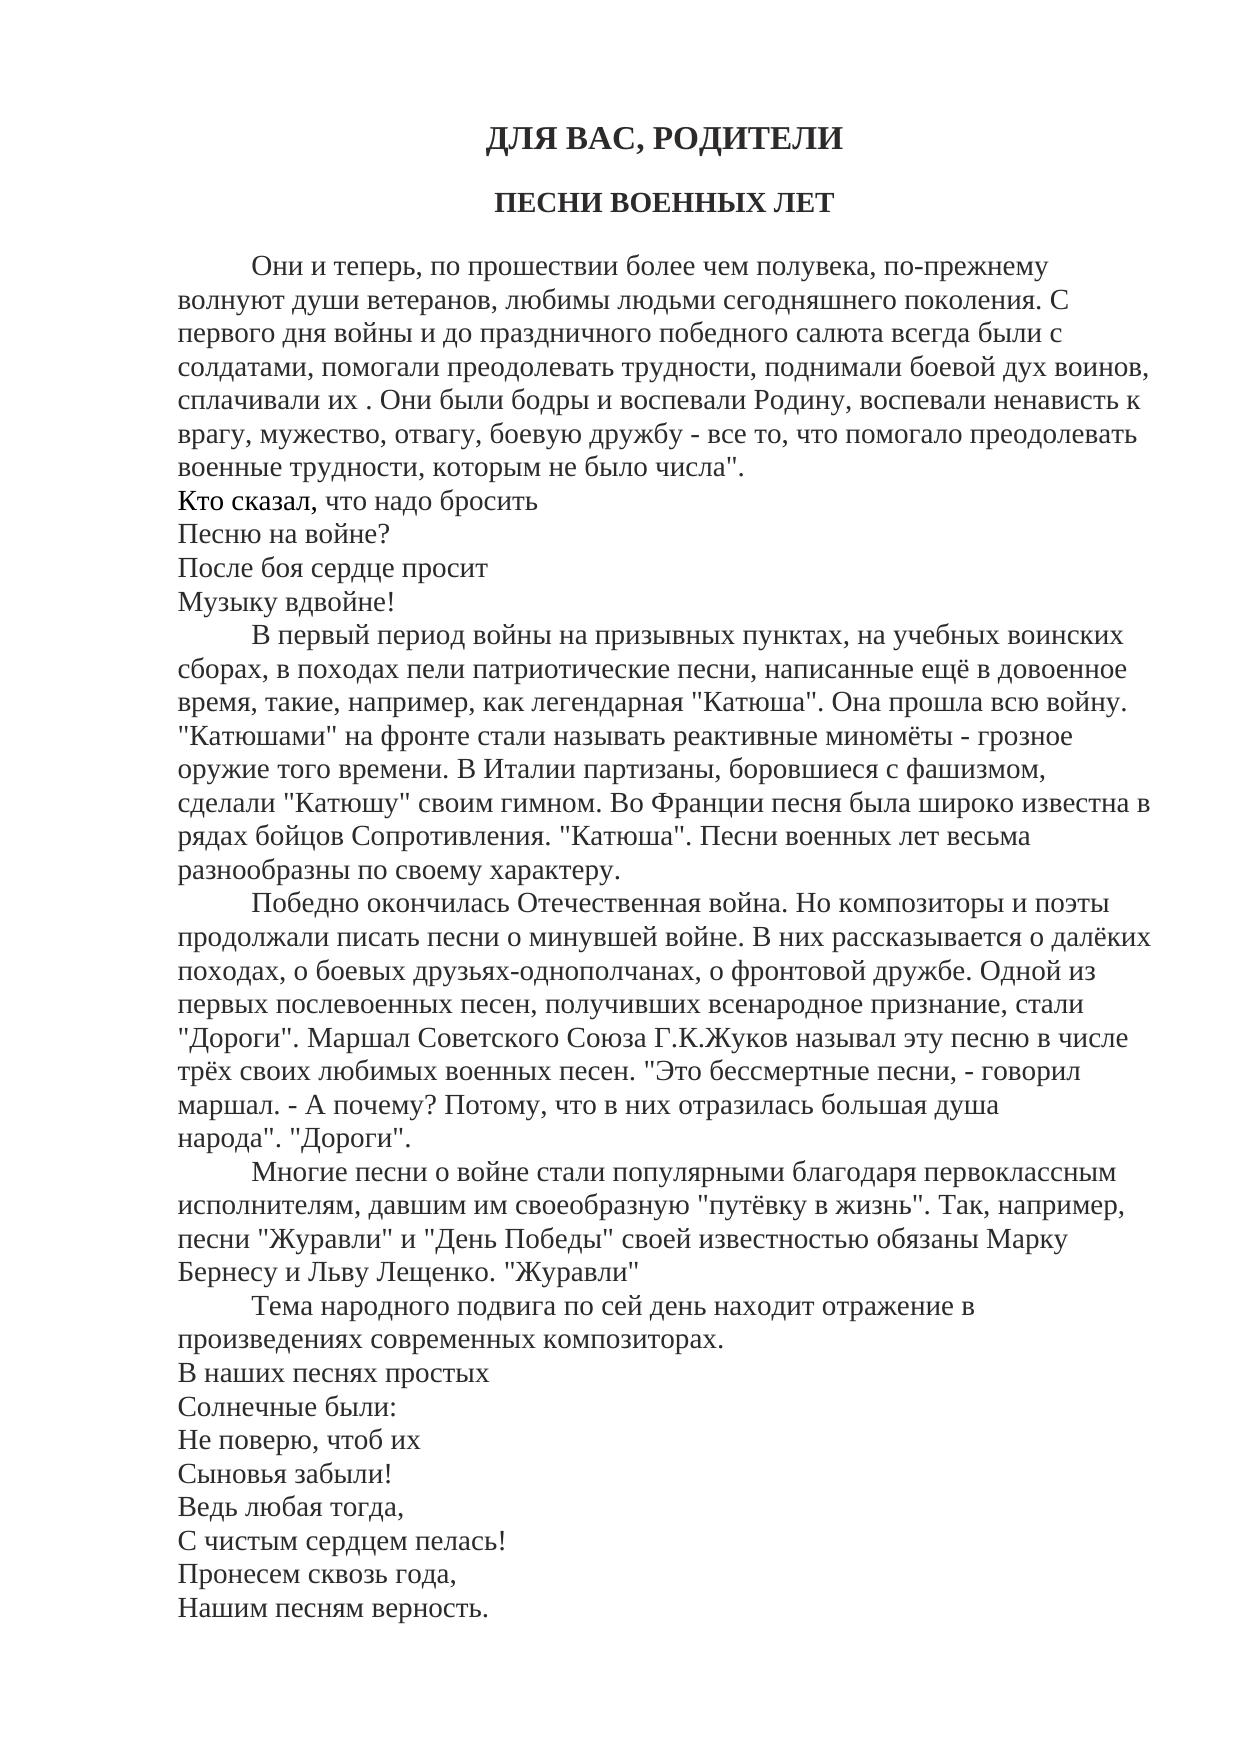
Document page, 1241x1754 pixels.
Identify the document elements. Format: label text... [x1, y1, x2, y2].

text В первый период войны на призывных пунктах, на учебных воинских сборах, в походах пели патриотические песни, написанные ещё в довоенное время, такие, например, как легендарная "Катюша". Она прошла всю войну. "Катюшами" на фронте стали называть реактивные миномёты - грозное оружие того времени. В Италии партизаны, боровшиеся с фашизмом, сделали "Катюшу" своим гимном. Во Франции песня была широко известна в рядах бойцов Сопротивления. "Катюша". Песни военных лет весьма разнообразны по своему характеру. [177, 617, 1152, 886]
text В наших песнях простых Солнечные были: Не поверю, чтоб их Сыновья забыли! Ведь любая тогда, С чистым сердцем пелась! Пронесем сквозь года, Нашим песням верность. [177, 1355, 1152, 1623]
text Многие песни о войне стали популярными благодаря первоклассным исполнителям, давшим им своеобразную "путёвку в жизнь". Так, например, песни "Журавли" и "День Победы" своей известностью обязаны Марку Бернесу и Льву Лещенко. "Журавли" [177, 1154, 1152, 1288]
text ДЛЯ ВАС, РОДИТЕЛИ [177, 118, 1152, 156]
text Победно окончилась Отечественная война. Но композиторы и поэты продолжали писать песни о минувшей войне. В них рассказывается о далёких походах, о боевых друзьях-однополчанах, о фронтовой дружбе. Одной из первых послевоенных песен, получивших всенародное признание, стали "Дороги". Маршал Советского Союза Г.К.Жуков называл эту песню в числе трёх своих любимых военных песен. "Это бессмертные песни, - говорил маршал. - А почему? Потому, что в них отразилась большая душа народа". "Дороги". [177, 886, 1152, 1154]
text ПЕСНИ ВОЕННЫХ ЛЕТ [177, 186, 1152, 219]
text Кто сказал, что надо бросить Песню на войне? После боя сердце просит Музыку вдвойне! [177, 483, 1152, 617]
text Они и теперь, по прошествии более чем полувека, по-прежнему волнуют души ветеранов, любимы людьми сегодняшнего поколения. С первого дня войны и до праздничного победного салюта всегда были с солдатами, помогали преодолевать трудности, поднимали боевой дух воинов, сплачивали их . Они были бодры и воспевали Родину, воспевали ненависть к врагу, мужество, отвагу, боевую дружбу - все то, что помогало преодолевать военные трудности, которым не было числа". [177, 248, 1152, 483]
text Тема народного подвига по сей день находит отражение в произведениях современных композиторах. [177, 1288, 1152, 1355]
